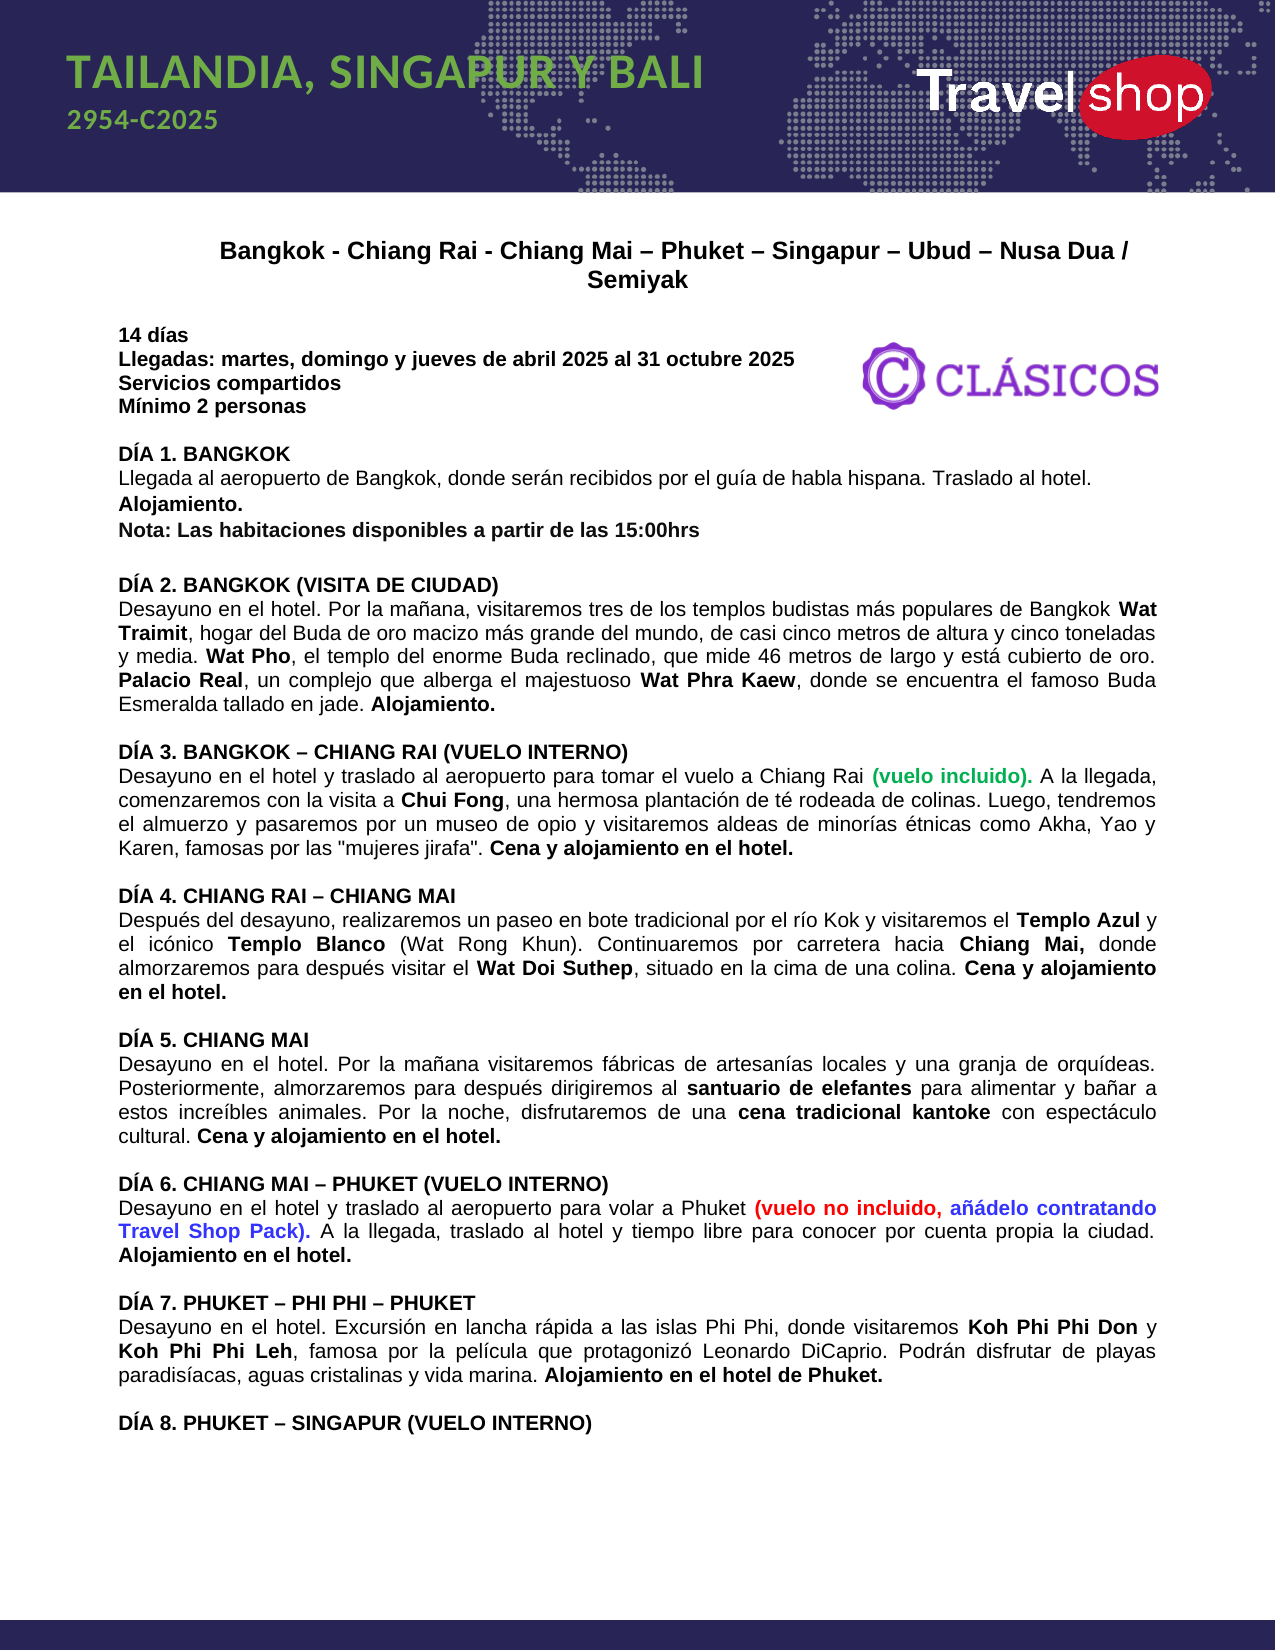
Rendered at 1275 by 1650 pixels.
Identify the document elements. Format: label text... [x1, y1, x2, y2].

text Mínimo 2 personas [118, 394, 1157, 418]
text Día 8. PHUKET – singapur (vuelo interno) [118, 1411, 1157, 1435]
text Día 5. chiang mai [118, 1028, 1157, 1052]
text Bangkok - Chiang Rai - Chiang Mai – Phuket – Singapur – Ubud – Nusa Dua / Semiyak [118, 236, 1157, 294]
text Desayuno en el hotel. Por la mañana visitaremos fábricas de artesanías locales y una granja de orquídeas. Posteriormente, almorzaremos para después dirigiremos al santuario de elefantes para alimentar y bañar a estos increíbles animales. Por la noche, disfrutaremos de una cena tradicional kantoke con espectáculo cultural. Cena y alojamiento en el hotel. [118, 1052, 1157, 1147]
text Servicios compartidos [118, 370, 862, 394]
text Día 2. Bangkok (visita de ciudad) [118, 572, 1157, 596]
picture [916, 55, 1212, 140]
picture [862, 342, 1159, 410]
subtitle Nota: Las habitaciones disponibles a partir de las 15:00hrs [118, 518, 1157, 570]
text Día 6. chiang mai – PHUKET (vuelo interno) [118, 1171, 1157, 1195]
text Llegadas: martes, domingo y jueves de abril 2025 al 31 octubre 2025 [118, 346, 862, 370]
text Día 3. Bangkok – chiang rai (vuelo interno) [118, 740, 1157, 764]
text Desayuno en el hotel. Excursión en lancha rápida a las islas Phi Phi, donde visitaremos Koh Phi Phi Don y Koh Phi Phi Leh, famosa por la película que protagonizó Leonardo DiCaprio. Podrán disfrutar de playas paradisíacas, aguas cristalinas y vida marina. Alojamiento en el hotel de Phuket. [118, 1315, 1157, 1387]
text Después del desayuno, realizaremos un paseo en bote tradicional por el río Kok y visitaremos el Templo Azul y el icónico Templo Blanco (Wat Rong Khun). Continuaremos por carretera hacia Chiang Mai, donde almorzaremos para después visitar el Wat Doi Suthep, situado en la cima de una colina. Cena y alojamiento en el hotel. [118, 908, 1157, 1004]
text 14 días [118, 322, 1157, 346]
text Desayuno en el hotel y traslado al aeropuerto para volar a Phuket (vuelo no incluido, añádelo contratando Travel Shop Pack). A la llegada, traslado al hotel y tiempo libre para conocer por cuenta propia la ciudad. Alojamiento en el hotel. [118, 1195, 1157, 1267]
text Desayuno en el hotel y traslado al aeropuerto para tomar el vuelo a Chiang Rai (vuelo incluido). A la llegada, comenzaremos con la visita a Chui Fong, una hermosa plantación de té rodeada de colinas. Luego, tendremos el almuerzo y pasaremos por un museo de opio y visitaremos aldeas de minorías étnicas como Akha, Yao y Karen, famosas por las "mujeres jirafa". Cena y alojamiento en el hotel. [118, 764, 1157, 860]
text Día 7. PHUKET – phi phi – phuket [118, 1291, 1157, 1315]
text Desayuno en el hotel. Por la mañana, visitaremos tres de los templos budistas más populares de Bangkok Wat Traimit, hogar del Buda de oro macizo más grande del mundo, de casi cinco metros de altura y cinco toneladas y media. Wat Pho, el templo del enorme Buda reclinado, que mide 46 metros de largo y está cubierto de oro. Palacio Real, un complejo que alberga el majestuoso Wat Phra Kaew, donde se encuentra el famoso Buda Esmeralda tallado en jade. Alojamiento. [118, 596, 1157, 716]
text Día 4. chiang rai – chiang mai [118, 884, 1157, 908]
text Día 1. Bangkok [118, 442, 1157, 466]
subtitle Llegada al aeropuerto de Bangkok, donde serán recibidos por el guía de habla hispana. Traslado al hotel. Alojamiento. [118, 466, 1157, 516]
